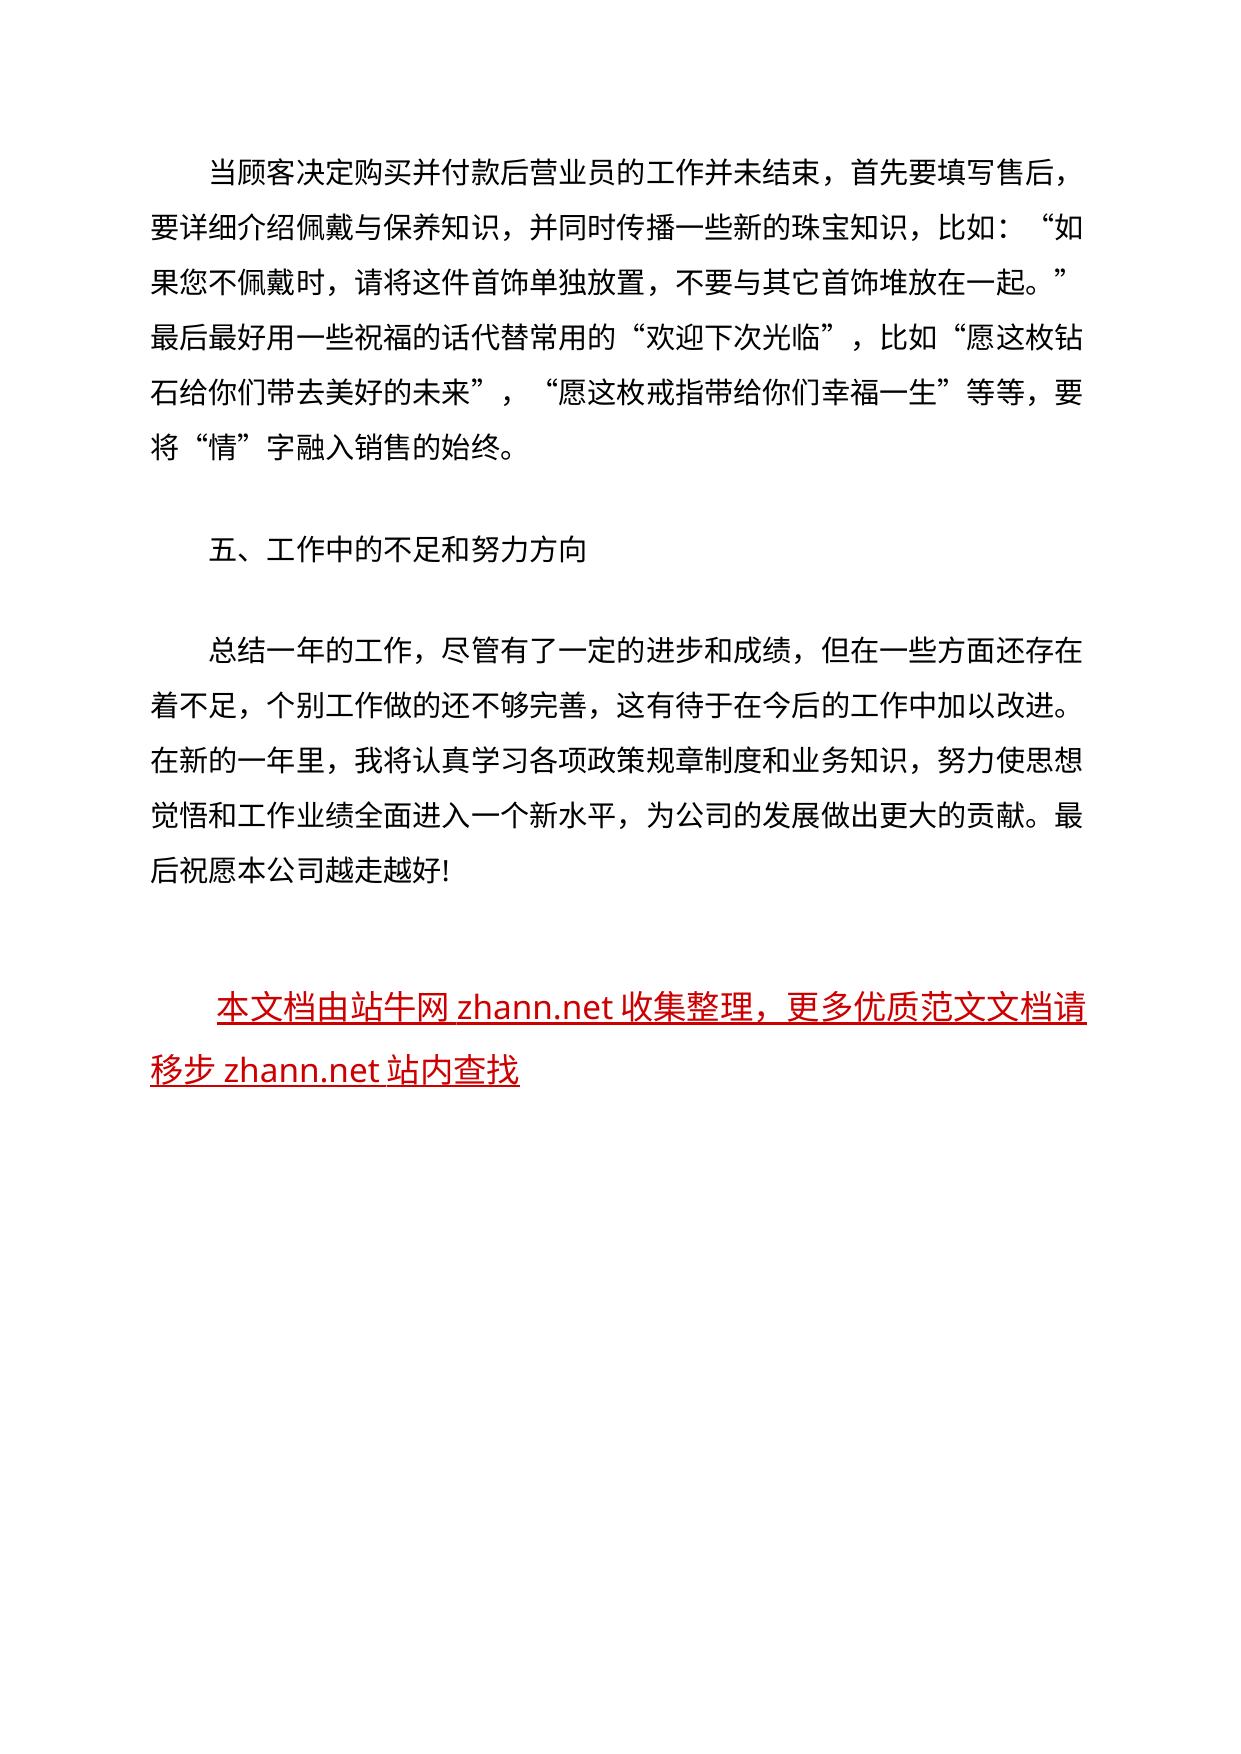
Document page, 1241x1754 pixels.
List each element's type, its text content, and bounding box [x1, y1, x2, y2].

text 本文档由站牛网zhann.net收集整理，更多优质范文文档请移步zhann.net站内查找 [150, 981, 1090, 1092]
text 总结一年的工作，尽管有了一定的进步和成绩，但在一些方面还存在着不足，个别工作做的还不够完善，这有待于在今后的工作中加以改进。在新的一年里，我将认真学习各项政策规章制度和业务知识，努力使思想觉悟和工作业绩全面进入一个新水平，为公司的发展做出更大的贡献。最后祝愿本公司越走越好! [150, 628, 1090, 890]
text 当顾客决定购买并付款后营业员的工作并未结束，首先要填写售后，要详细介绍佩戴与保养知识，并同时传播一些新的珠宝知识，比如：“如果您不佩戴时，请将这件首饰单独放置，不要与其它首饰堆放在一起。”最后最好用一些祝福的话代替常用的“欢迎下次光临”，比如“愿这枚钻石给你们带去美好的未来”，“愿这枚戒指带给你们幸福一生”等等，要将“情”字融入销售的始终。 [150, 150, 1090, 467]
text 五、工作中的不足和努力方向 [150, 526, 1090, 568]
